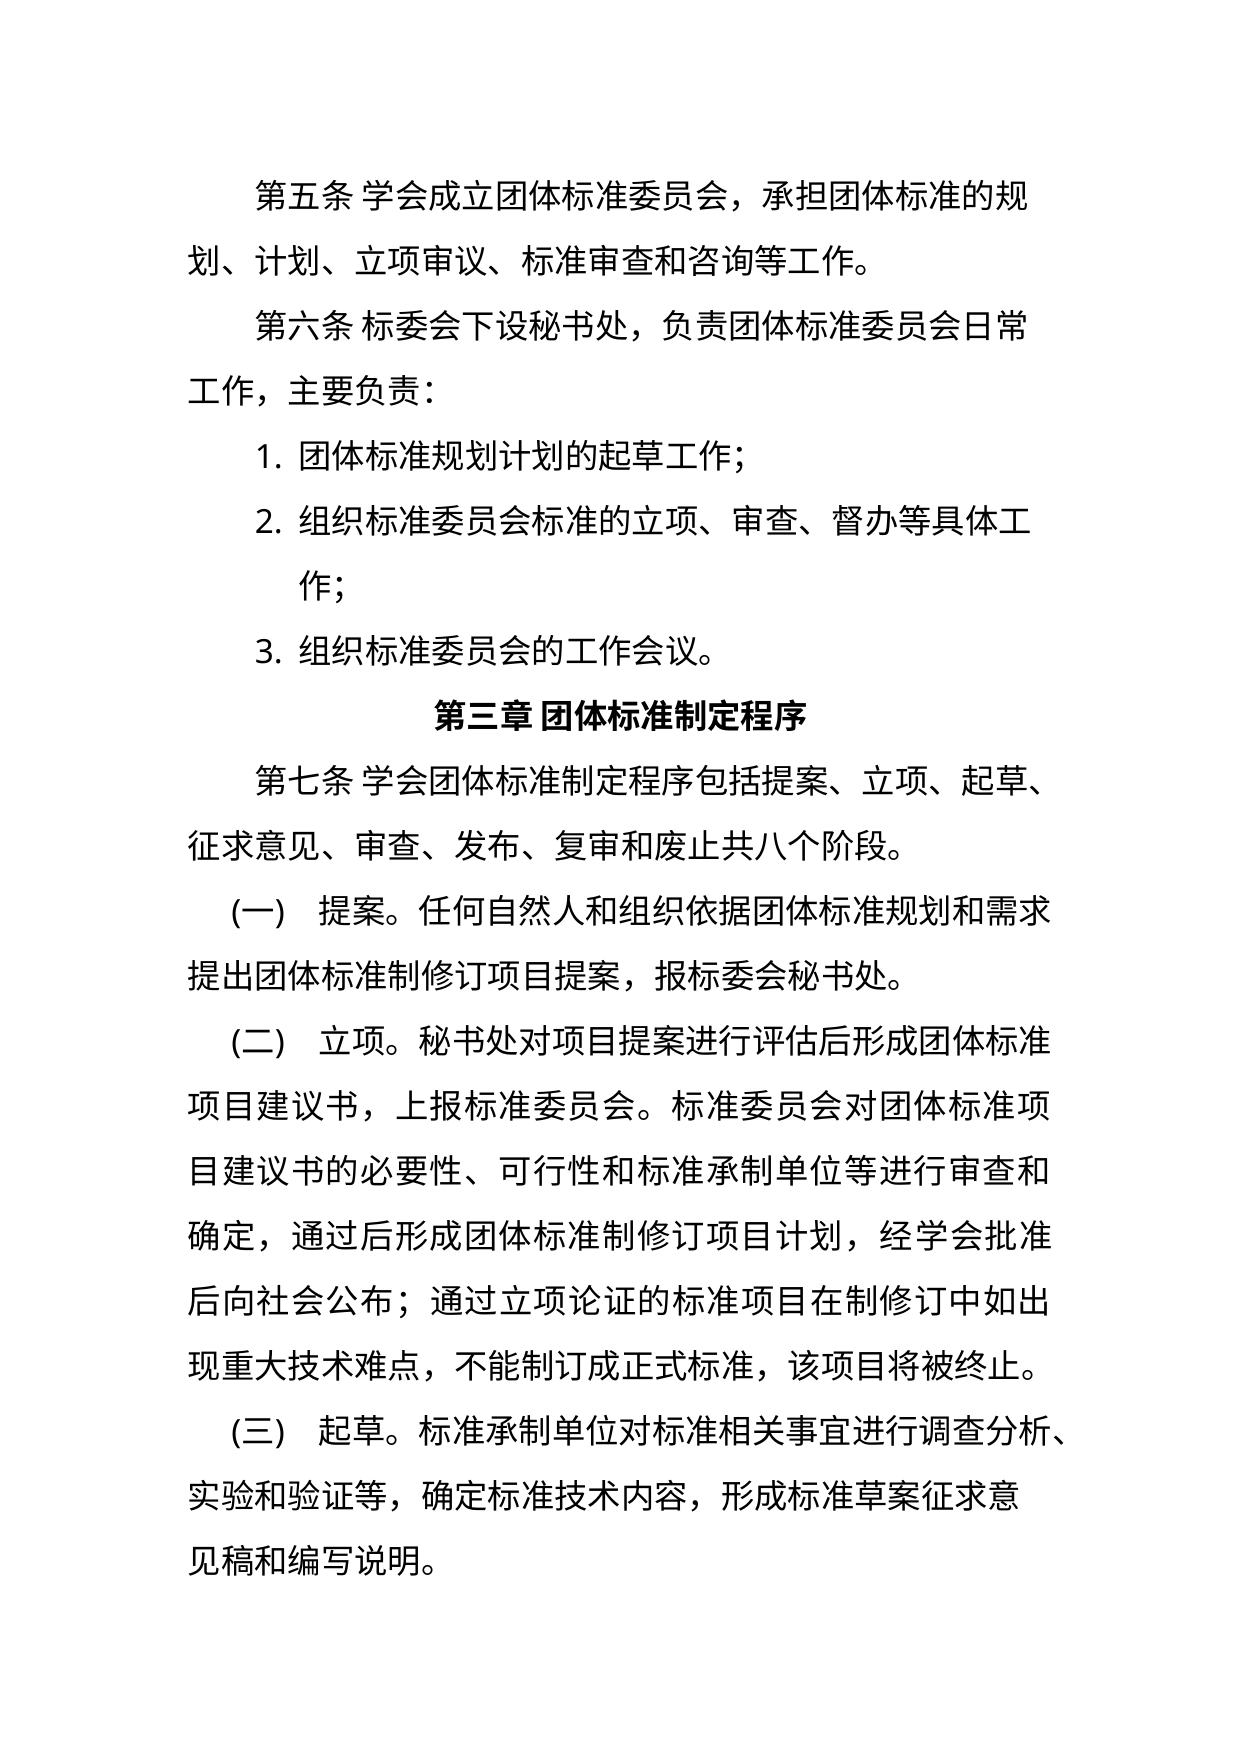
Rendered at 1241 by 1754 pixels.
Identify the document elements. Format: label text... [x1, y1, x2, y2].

list 组织标准委员会标准的立项、审查、督办等具体工作； [254, 487, 1053, 617]
text 第三章 团体标准制定程序 [187, 682, 1053, 747]
text 第五条 学会成立团体标准委员会，承担团体标准的规划、计划、立项审议、标准审查和咨询等工作。 [187, 162, 1053, 292]
list 立项。秘书处对项目提案进行评估后形成团体标准 [231, 1007, 1053, 1072]
list 项目建议书，上报标准委员会。标准委员会对团体标准项目建议书的必要性、可行性和标准承制单位等进行审查和确定，通过后形成团体标准制修订项目计划，经学会批准后向社会公布；通过立项论证的标准项目在制修订中如出现重大技术难点，不能制订成正式标准，该项目将被终止。 [187, 1072, 1053, 1397]
list 组织标准委员会的工作会议。 [254, 617, 1053, 682]
list 提案。任何自然人和组织依据团体标准规划和需求 [231, 877, 1053, 942]
text 第六条 标委会下设秘书处，负责团体标准委员会日常工作，主要负责： [187, 292, 1053, 422]
list 实验和验证等，确定标准技术内容，形成标准草案征求意见稿和编写说明。 [187, 1462, 1053, 1592]
list 团体标准规划计划的起草工作； [254, 422, 1053, 487]
text 第七条 学会团体标准制定程序包括提案、立项、起草、征求意见、审查、发布、复审和废止共八个阶段。 [187, 747, 1053, 877]
list 起草。标准承制单位对标准相关事宜进行调查分析、 [231, 1397, 1053, 1462]
list 提出团体标准制修订项目提案，报标委会秘书处。 [187, 942, 1053, 1007]
